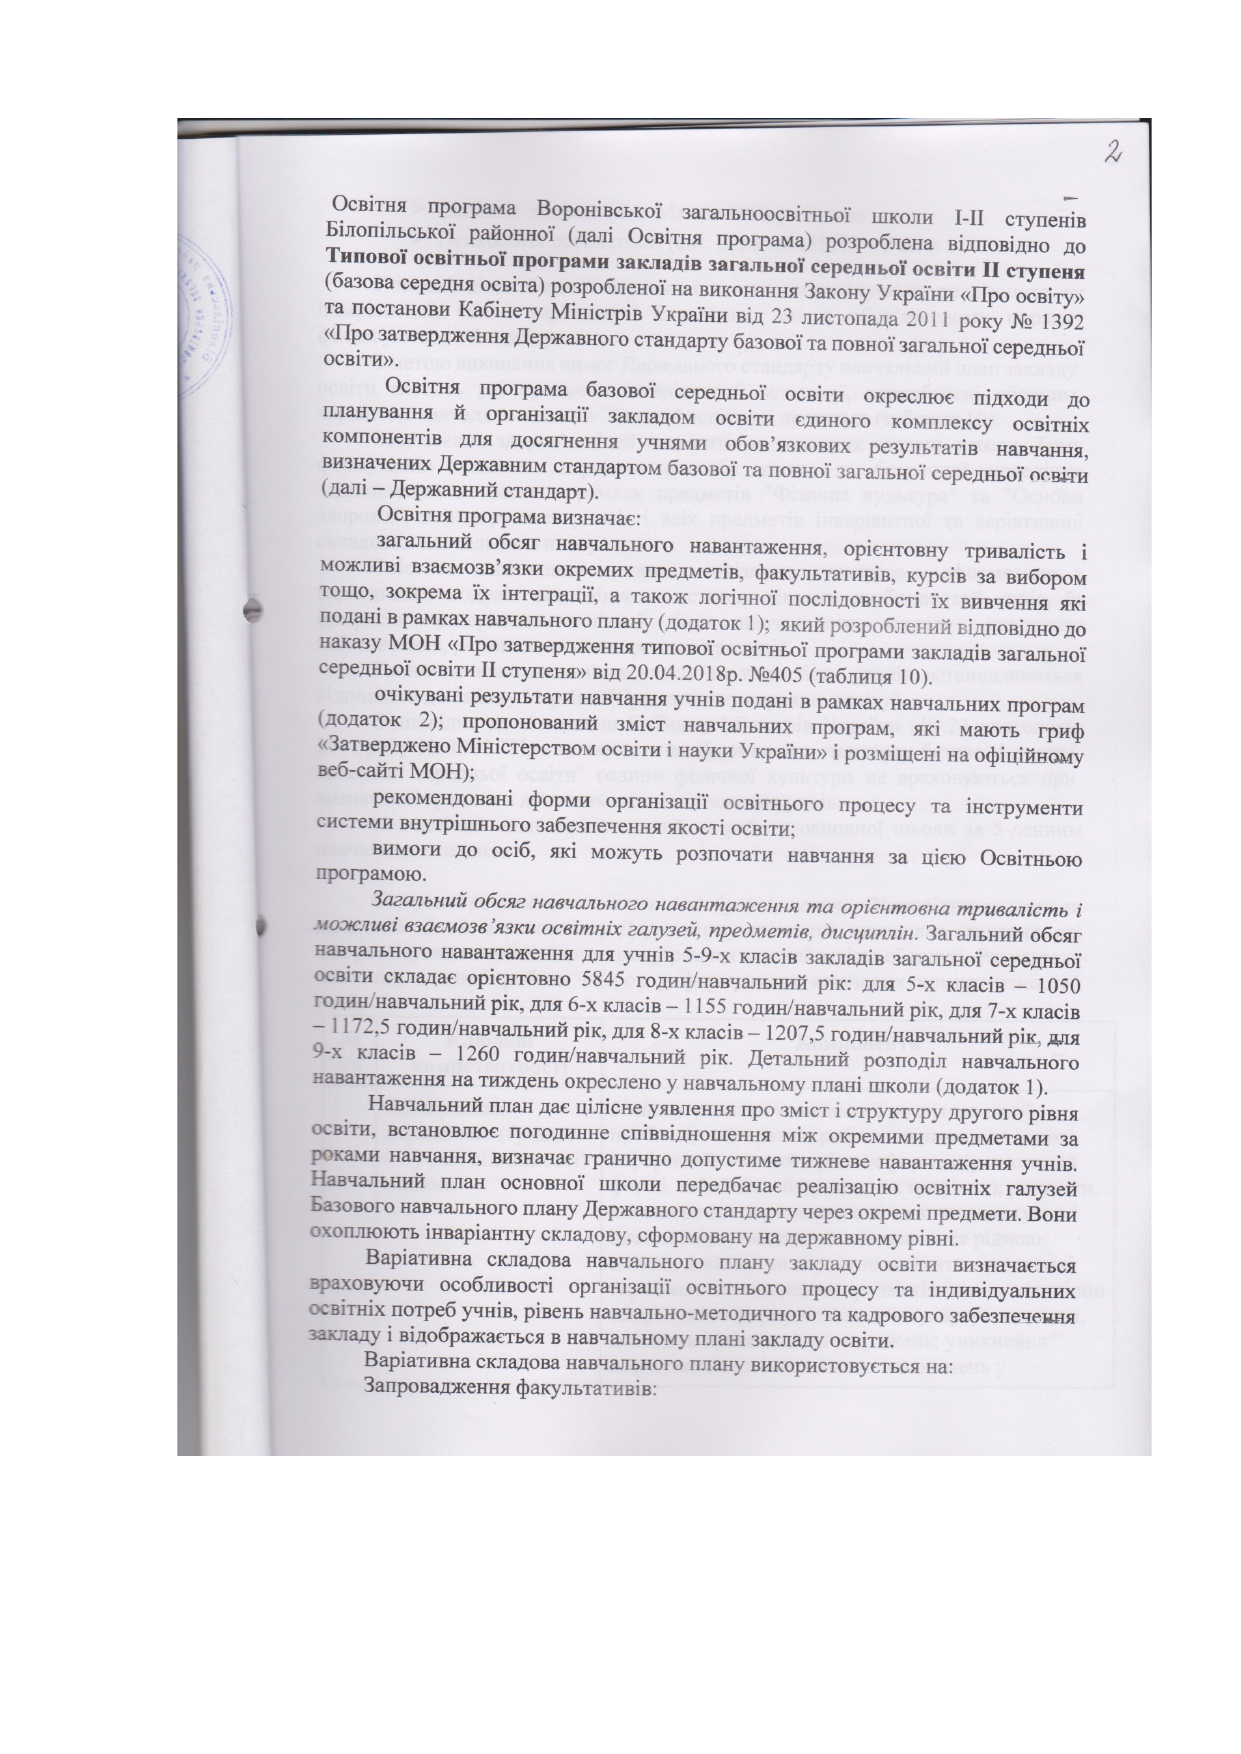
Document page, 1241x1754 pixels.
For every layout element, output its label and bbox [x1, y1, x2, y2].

picture [177, 118, 1152, 1456]
